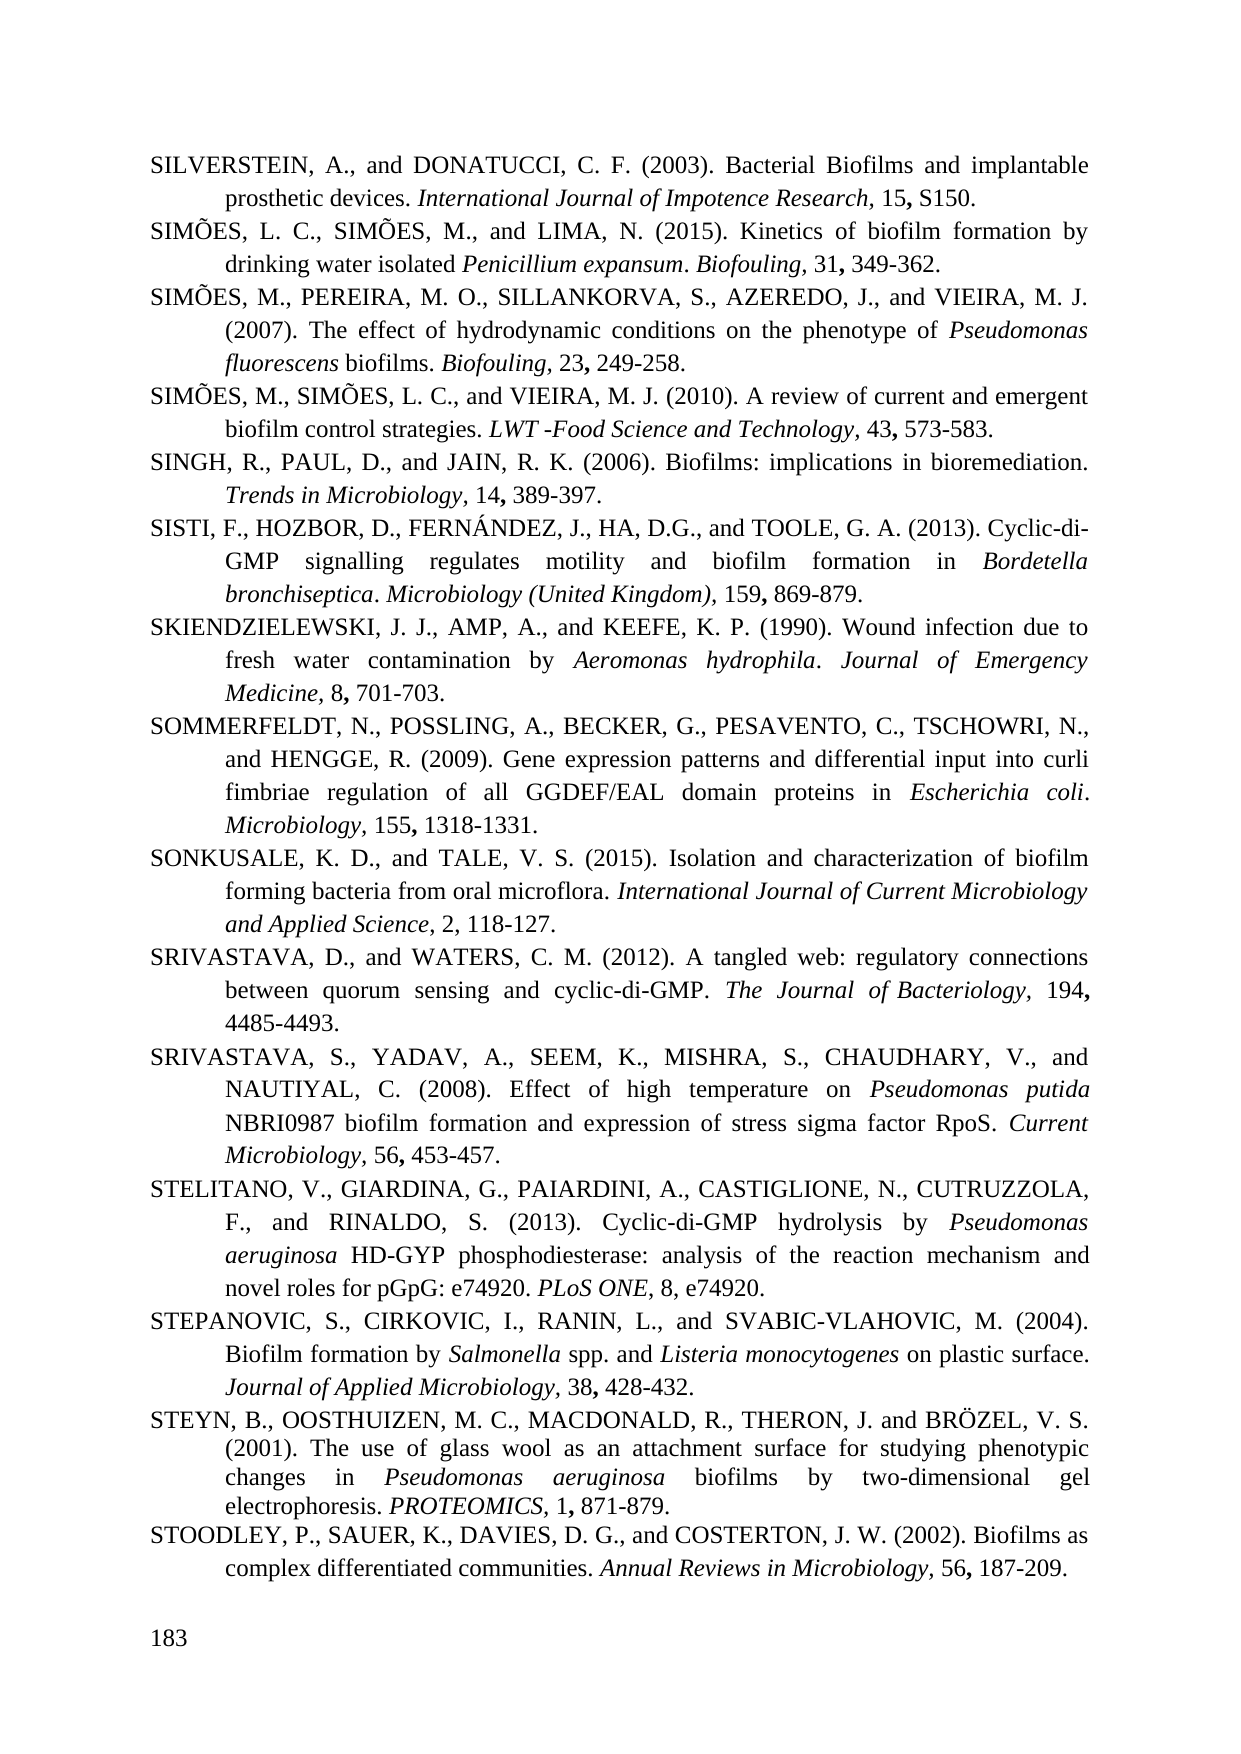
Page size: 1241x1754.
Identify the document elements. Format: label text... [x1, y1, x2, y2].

text SINGH, R., PAUL, D., and JAIN, R. K. (2006). Biofilms: implications in bioremediation. Trends in Microbiology, 14, 389-397. [150, 645, 1090, 707]
text STELITANO, V., GIARDINA, G., PAIARDINI, A., CASTIGLIONE, N., CUTRUZZOLA, F., and RINALDO, S. (2013). Cyclic-di-GMP hydrolysis by Pseudomonas aeruginosa HD-GYP phosphodiesterase: analysis of the reaction mechanism and novel roles for pGpG: e74920. PLoS ONE, 8, e74920. [150, 1372, 1090, 1499]
text SIKARWAR, A. S., and BATRA, H. V. (2011). Prevalence of antimicrobial drug resistance of Klebsiella pneumoniae in India. International Journal of Bioscience, Biochemistry and Bioinformatics, 1, 211. [150, 150, 1090, 245]
text SONKUSALE, K. D., and TALE, V. S. (2015). Isolation and characterization of biofilm forming bacteria from oral microflora. International Journal of Current Microbiology and Applied Science, 2, 118-127‏. [150, 1042, 1090, 1136]
text STEPANOVIC, S., CIRKOVIC, I., RANIN, L., and SVABIC-VLAHOVIC, M. (2004). Biofilm formation by Salmonella spp. and Listeria monocytogenes on plastic surface. Journal of Applied Microbiology, 38, 428-432. [150, 1504, 1090, 1599]
text SISTI, F., HOZBOR, D., FERNÁNDEZ, J., HA, D.G., and TOOLE, G. A. (2013). Cyclic-di-GMP signalling regulates motility and biofilm formation in Bordetella bronchiseptica. Microbiology (United Kingdom), 159, 869-879. [150, 711, 1090, 806]
text SRIVASTAVA, D., and WATERS, C. M. (2012). A tangled web: regulatory connections between quorum sensing and cyclic-di-GMP. The Journal of Bacteriology, 194, 4485-4493. [150, 1141, 1090, 1235]
text SIMÕES, M., PEREIRA, M. O., SILLANKORVA, S., AZEREDO, J., and VIEIRA, M. J. (2007). The effect of hydrodynamic conditions on the phenotype of Pseudomonas fluorescens biofilms. Biofouling, 23, 249-258. [150, 480, 1090, 575]
text SIMÕES, L. C., SIMÕES, M., and LIMA, N. (2015). Kinetics of biofilm formation by drinking water isolated Penicillium expansum. Biofouling, 31, 349-362. [150, 414, 1090, 476]
text SKIENDZIELEWSKI, J. J., AMP, A., and KEEFE, K. P. (1990). Wound infection due to fresh water contamination by Aeromonas hydrophila. Journal of Emergency Medicine, 8, 701-703. [150, 810, 1090, 905]
text SILBERBERG, G., BARUCH, K., and NAVON, R. (2009). Detection of stable reference genes for real-time PCR analysis in schizophrenia and bipolar disorder. Analytical Biochemistry, 391, 91-97. [150, 249, 1090, 344]
text SOMMERFELDT, N., POSSLING, A., BECKER, G., PESAVENTO, C., TSCHOWRI, N., and HENGGE, R. (2009). Gene expression patterns and differential input into curli fimbriae regulation of all GGDEF/EAL domain proteins in Escherichia coli. Microbiology, 155, 1318-1331. [150, 909, 1090, 1037]
text SILVERSTEIN, A., and DONATUCCI, C. F. (2003). Bacterial Biofilms and implantable prosthetic devices. International Journal of Impotence Research, 15, S150. [150, 348, 1090, 410]
text SRIVASTAVA, S., YADAV, A., SEEM, K., MISHRA, S., CHAUDHARY, V., and NAUTIYAL, C. (2008). Effect of high temperature on Pseudomonas putida NBRI0987 biofilm formation and expression of stress sigma factor RpoS. Current Microbiology, 56, 453-457. [150, 1240, 1090, 1367]
text SIMÕES, M., SIMÕES, L. C., and VIEIRA, M. J. (2010). A review of current and emergent biofilm control strategies. LWT -Food Science and Technology, 43, 573-583. [150, 579, 1090, 641]
